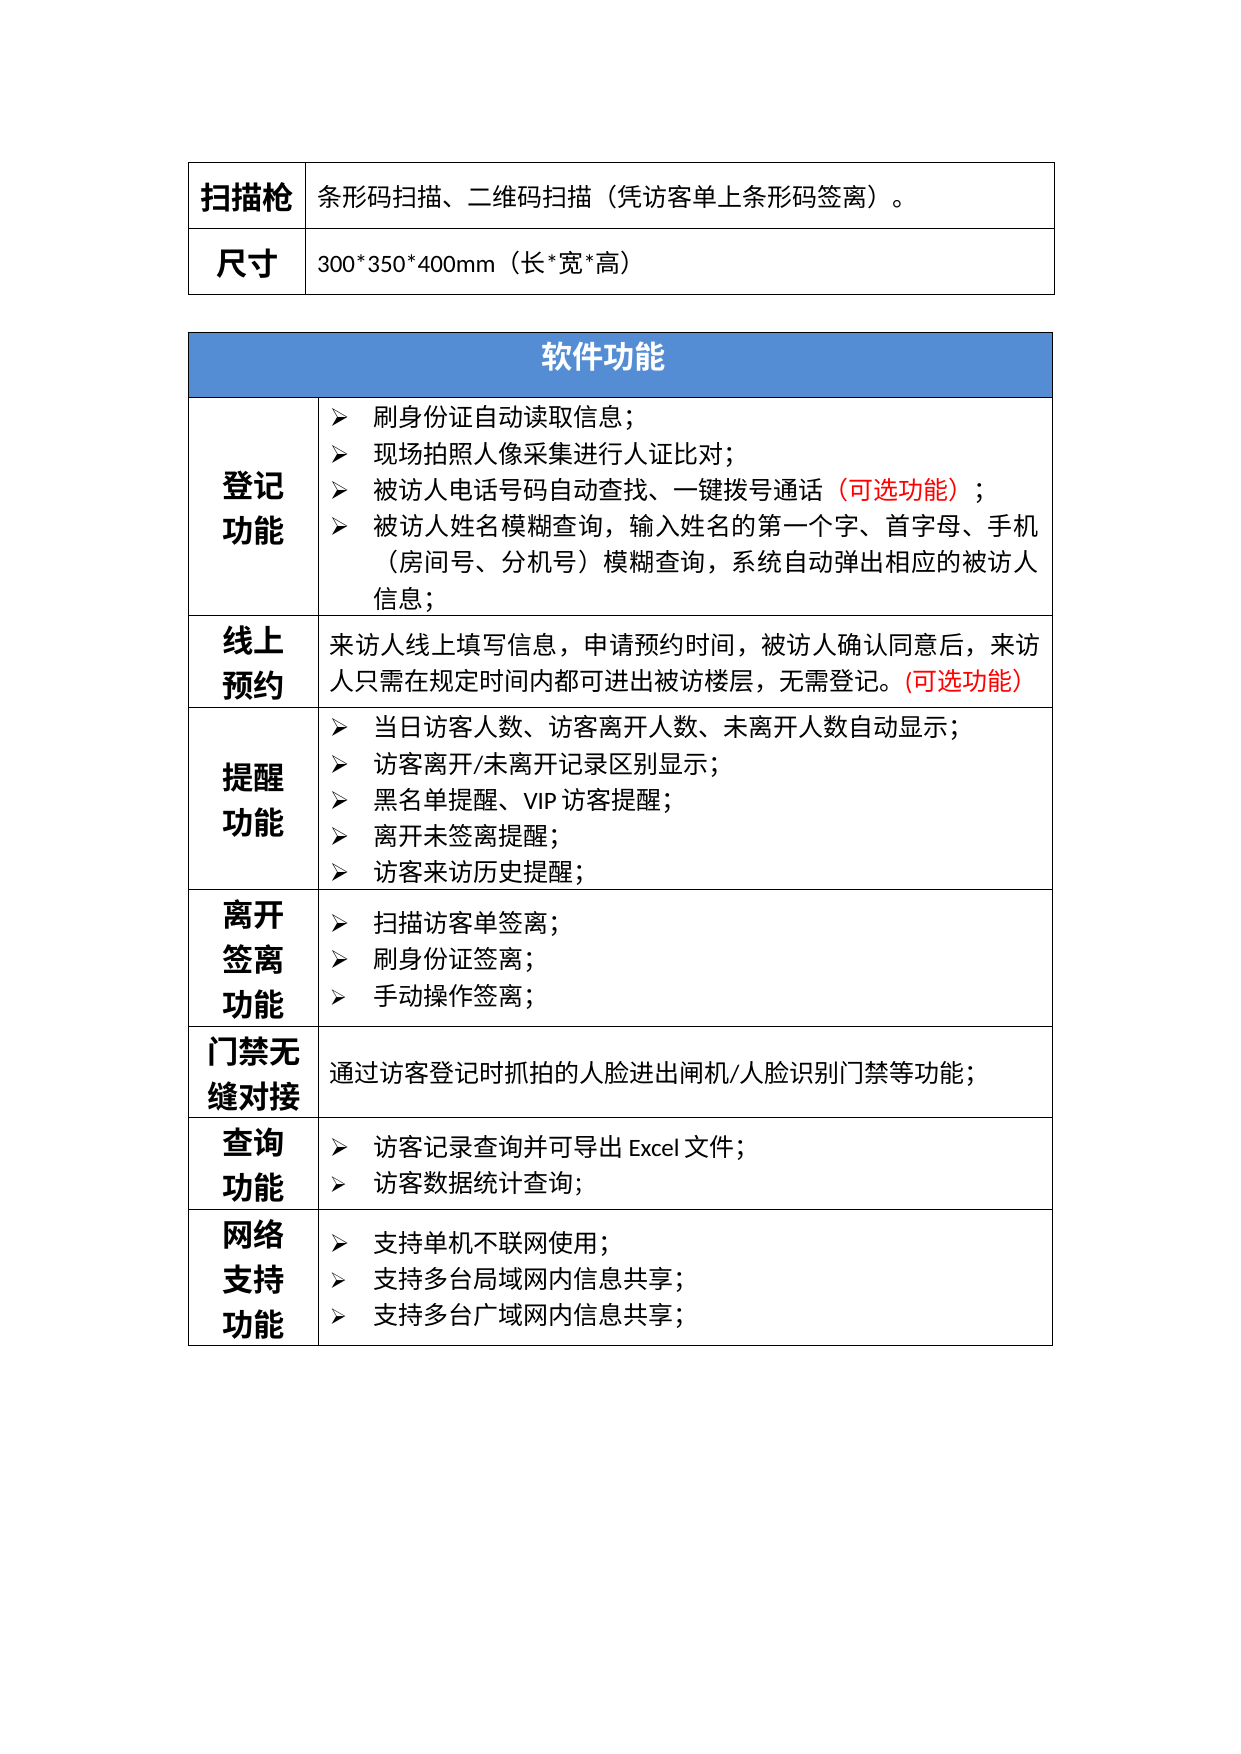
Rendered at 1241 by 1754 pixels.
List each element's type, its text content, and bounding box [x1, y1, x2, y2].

table_cell 支持单机不联网使用； 支持多台局域网内信息共享； 支持多台广域网内信息共享； [319, 1210, 1052, 1345]
table_cell 尺寸 [189, 229, 305, 294]
table_cell 查询 功能 [189, 1118, 318, 1209]
table_cell 条形码扫描、二维码扫描（凭访客单上条形码签离）。 [306, 163, 1054, 228]
table_header 软件功能 [189, 333, 1052, 397]
table_cell 来访人线上填写信息，申请预约时间，被访人确认同意后，来访人只需在规定时间内都可进出被访楼层，无需登记。(可选功能） [319, 616, 1052, 707]
table_cell 当日访客人数、访客离开人数、未离开人数自动显示； 访客离开/未离开记录区别显示； 黑名单提醒、VIP访客提醒； 离开未签离提醒； 访客来访历史提醒； [319, 708, 1052, 889]
table_cell 门禁无缝对接 [189, 1027, 318, 1117]
table_cell 300*350*400mm（长*宽*高） [306, 229, 1054, 294]
table_cell 提醒 功能 [189, 708, 318, 889]
table_cell 访客记录查询并可导出Excel文件； 访客数据统计查询； [319, 1118, 1052, 1209]
table_cell 扫描访客单签离； 刷身份证签离； 手动操作签离； [319, 890, 1052, 1026]
table_cell 离开 签离 功能 [189, 890, 318, 1026]
table_cell 登记 功能 [189, 398, 318, 615]
table_cell 通过访客登记时抓拍的人脸进出闸机/人脸识别门禁等功能； [319, 1027, 1052, 1117]
table_cell 刷身份证自动读取信息； 现场拍照人像采集进行人证比对； 被访人电话号码自动查找、一键拨号通话（可选功能）； 被访人姓名模糊查询，输入姓名的第一个字、首字母、手机（房间号、分机号）模糊查询，系统自动弹出相应的被访人信息； [319, 398, 1052, 615]
table_cell 线上 预约 [189, 616, 318, 707]
table_cell 网络 支持 功能 [189, 1210, 318, 1345]
table_cell 扫描枪 [189, 163, 305, 228]
